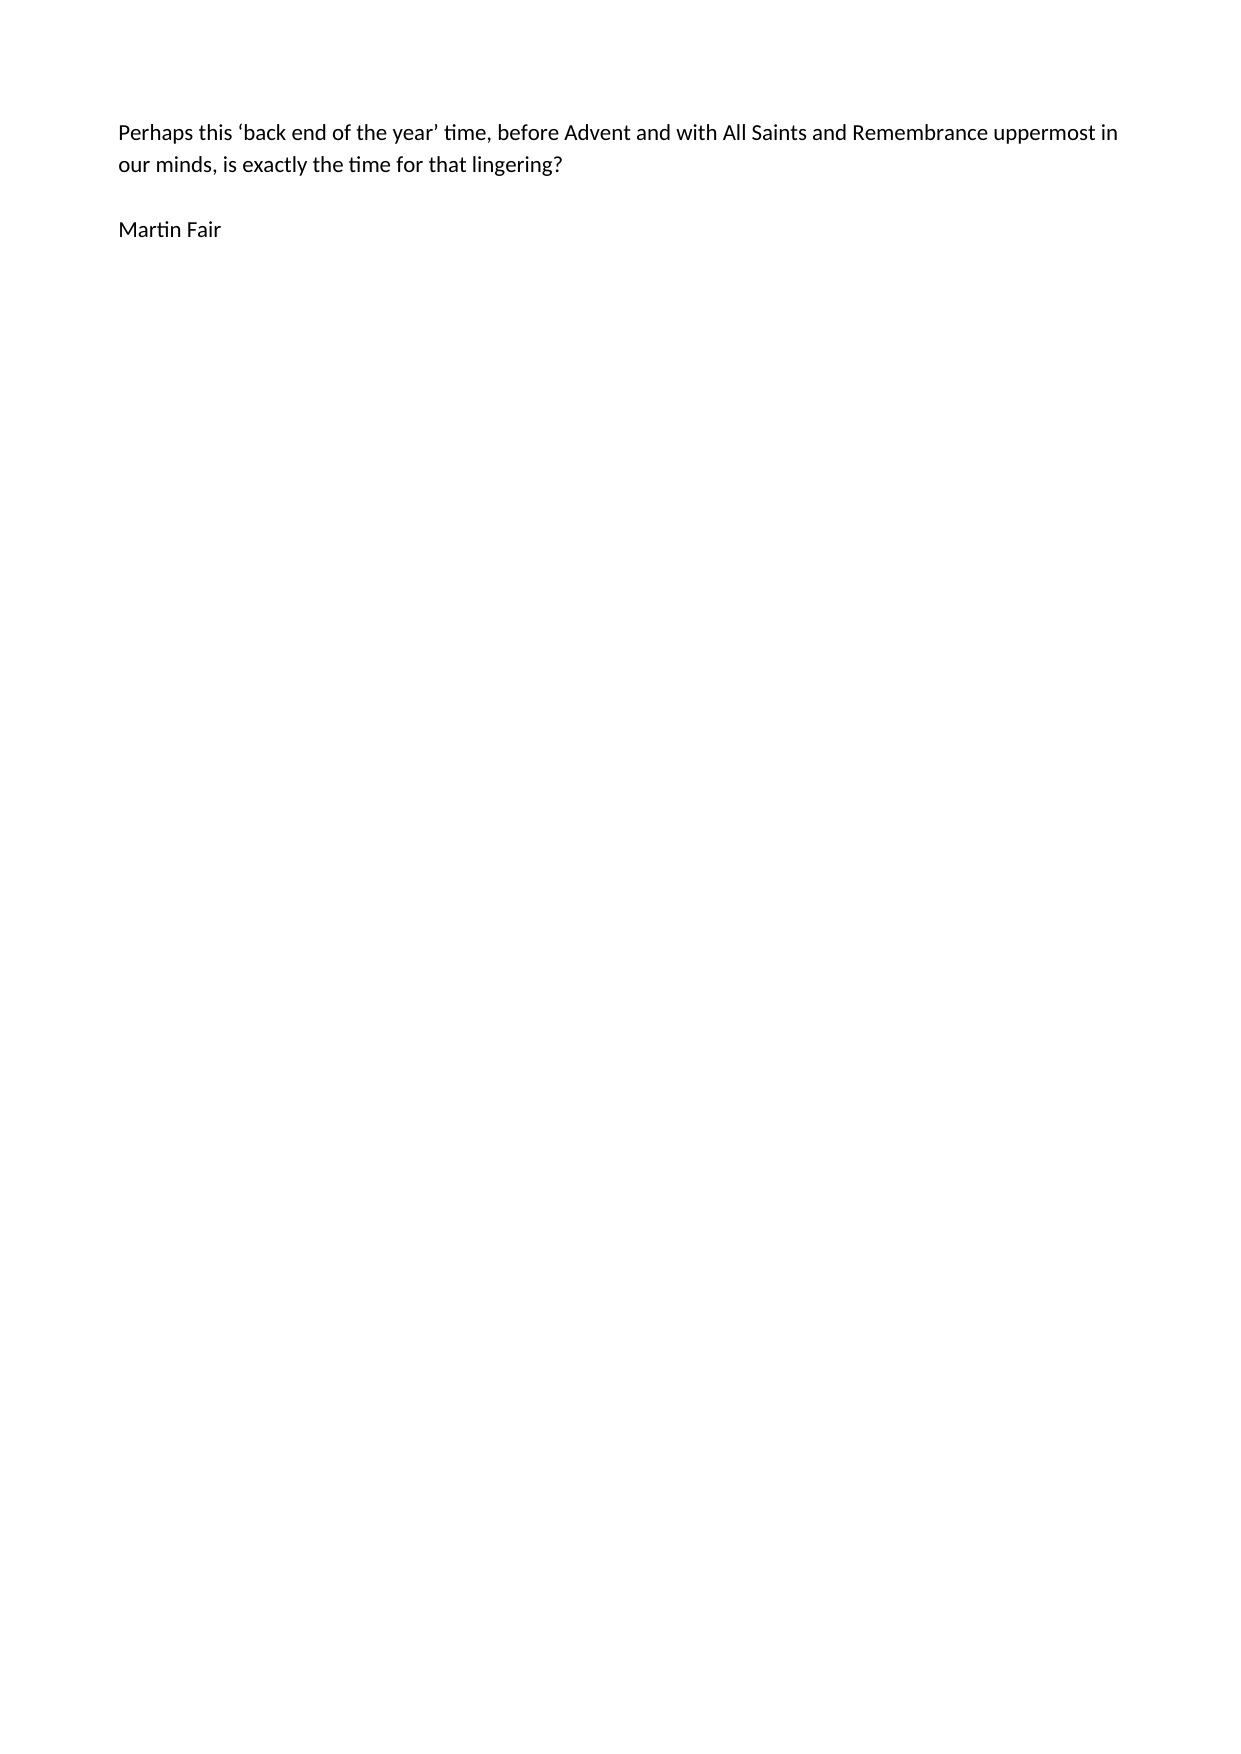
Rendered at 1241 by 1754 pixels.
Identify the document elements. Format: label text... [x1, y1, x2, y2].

text Perhaps this ‘back end of the year’ time, before Advent and with All Saints and Remembrance uppermost in our minds, is exactly the time for that lingering? [118, 118, 1122, 178]
text Martin Fair [118, 215, 1122, 243]
